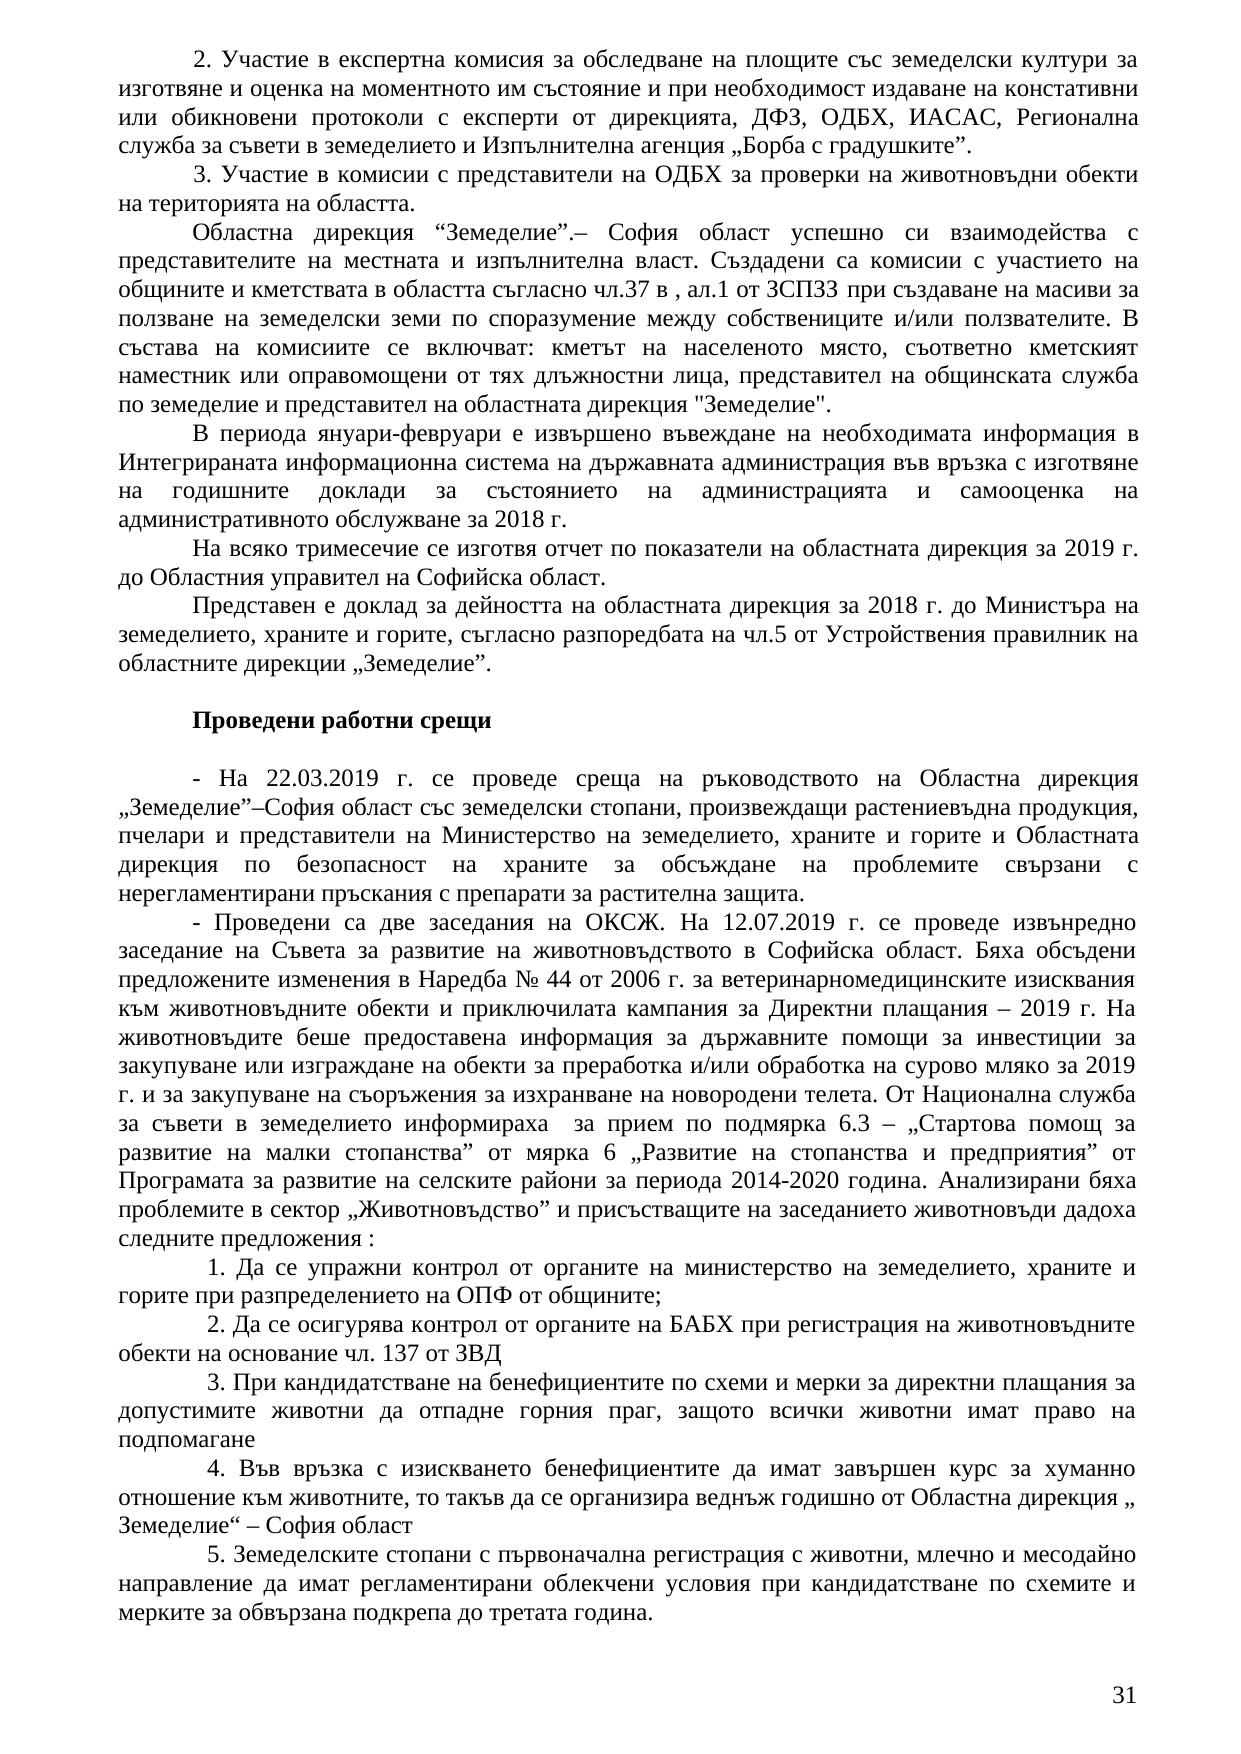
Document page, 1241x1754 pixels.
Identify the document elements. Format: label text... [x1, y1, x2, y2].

text 4. Във връзка с изискването бенефициентите да имат завършен курс за хуманно отношение към животните, то такъв да се организира веднъж годишно от Областна дирекция „ Земеделие“ – София област [118, 1453, 1137, 1539]
text - Проведени са две заседания на ОКСЖ. На 12.07.2019 г. се проведе извънредно заседание на Съвета за развитие на животновъдството в Софийска област. Бяха обсъдени предложените изменения в Наредба № 44 от 2006 г. за ветеринарномедицинските изисквания към животновъдните обекти и приключилата кампания за Директни плащания – 2019 г. На животновъдите беше предоставена информация за държавните помощи за инвестиции за закупуване или изграждане на обекти за преработка и/или обработка на сурово мляко за 2019 г. и за закупуване на съоръжения за изхранване на новородени телета. От Национална служба за съвети в земеделието информираха за прием по подмярка 6.3 – „Стартова помощ за развитие на малки стопанства” от мярка 6 „Развитие на стопанства и предприятия” от Програмата за развитие на селските райони за периода 2014-2020 година. Анализирани бяха проблемите в сектор „Животновъдство” и присъстващите на заседанието животновъди дадоха следните предложения : [118, 907, 1137, 1252]
text На всяко тримесечие се изготвя отчет по показатели на областната дирекция за 2019 г. до Областния управител на Софийска област. [118, 533, 1140, 591]
text Областна дирекция “Земеделие”.– София област успешно си взаимодейства с представителите на местната и изпълнителна власт. Създадени са комисии с участието на общините и кметствата в областта съгласно чл.37 в , ал.1 от ЗСПЗЗ при създаване на масиви за ползване на земеделски земи по споразумение между собствениците и/или ползвателите. В състава на комисиите се включват: кметът на населеното място, съответно кметският наместник или оправомощени от тях длъжностни лица, представител на общинската служба по земеделие и представител на областната дирекция "Земеделие". [118, 217, 1140, 418]
text 3. При кандидатстване на бенефициентите по схеми и мерки за директни плащания за допустимите животни да отпадне горния праг, защото всички животни имат право на подпомагане [118, 1367, 1137, 1453]
text - На 22.03.2019 г. се проведе среща на ръководството на Областна дирекция „Земеделие”–София област със земеделски стопани, произвеждащи растениевъдна продукция, пчелари и представители на Министерство на земеделието, храните и горите и Областната дирекция по безопасност на храните за обсъждане на проблемите свързани с нерегламентирани пръскания с препарати за растителна защита. [118, 763, 1140, 907]
text 3. Участие в комисии с представители на ОДБХ за проверки на животновъдни обекти на територията на областта. [118, 159, 1140, 217]
text Представен е доклад за дейността на областната дирекция за 2018 г. до Министъра на земеделието, храните и горите, съгласно разпоредбата на чл.5 от Устройствения правилник на областните дирекции „Земеделие”. [118, 591, 1140, 677]
text В периода януари-февруари е извършено въвеждане на необходимата информация в Интегрираната информационна система на държавната администрация във връзка с изготвяне на годишните доклади за състоянието на администрацията и самооценка на административното обслужване за 2018 г. [118, 418, 1140, 533]
text Проведени работни срещи [118, 706, 1140, 734]
text 2. Да се осигурява контрол от органите на БАБХ при регистрация на животновъдните обекти на основание чл. 137 от ЗВД [118, 1309, 1137, 1367]
text 2. Участие в експертна комисия за обследване на площите със земеделски култури за изготвяне и оценка на моментното им състояние и при необходимост издаване на констативни или обикновени протоколи с експерти от дирекцията, ДФЗ, ОДБХ, ИАСАС, Регионална служба за съвети в земеделието и Изпълнителна агенция „Борба с градушките”. [118, 44, 1140, 159]
text 1. Да се упражни контрол от органите на министерство на земеделието, храните и горите при разпределението на ОПФ от общините; [118, 1252, 1137, 1309]
text 5. Земеделските стопани с първоначална регистрация с животни, млечно и месодайно направление да имат регламентирани облекчени условия при кандидатстване по схемите и мерките за обвързана подкрепа до третата година. [118, 1539, 1137, 1626]
